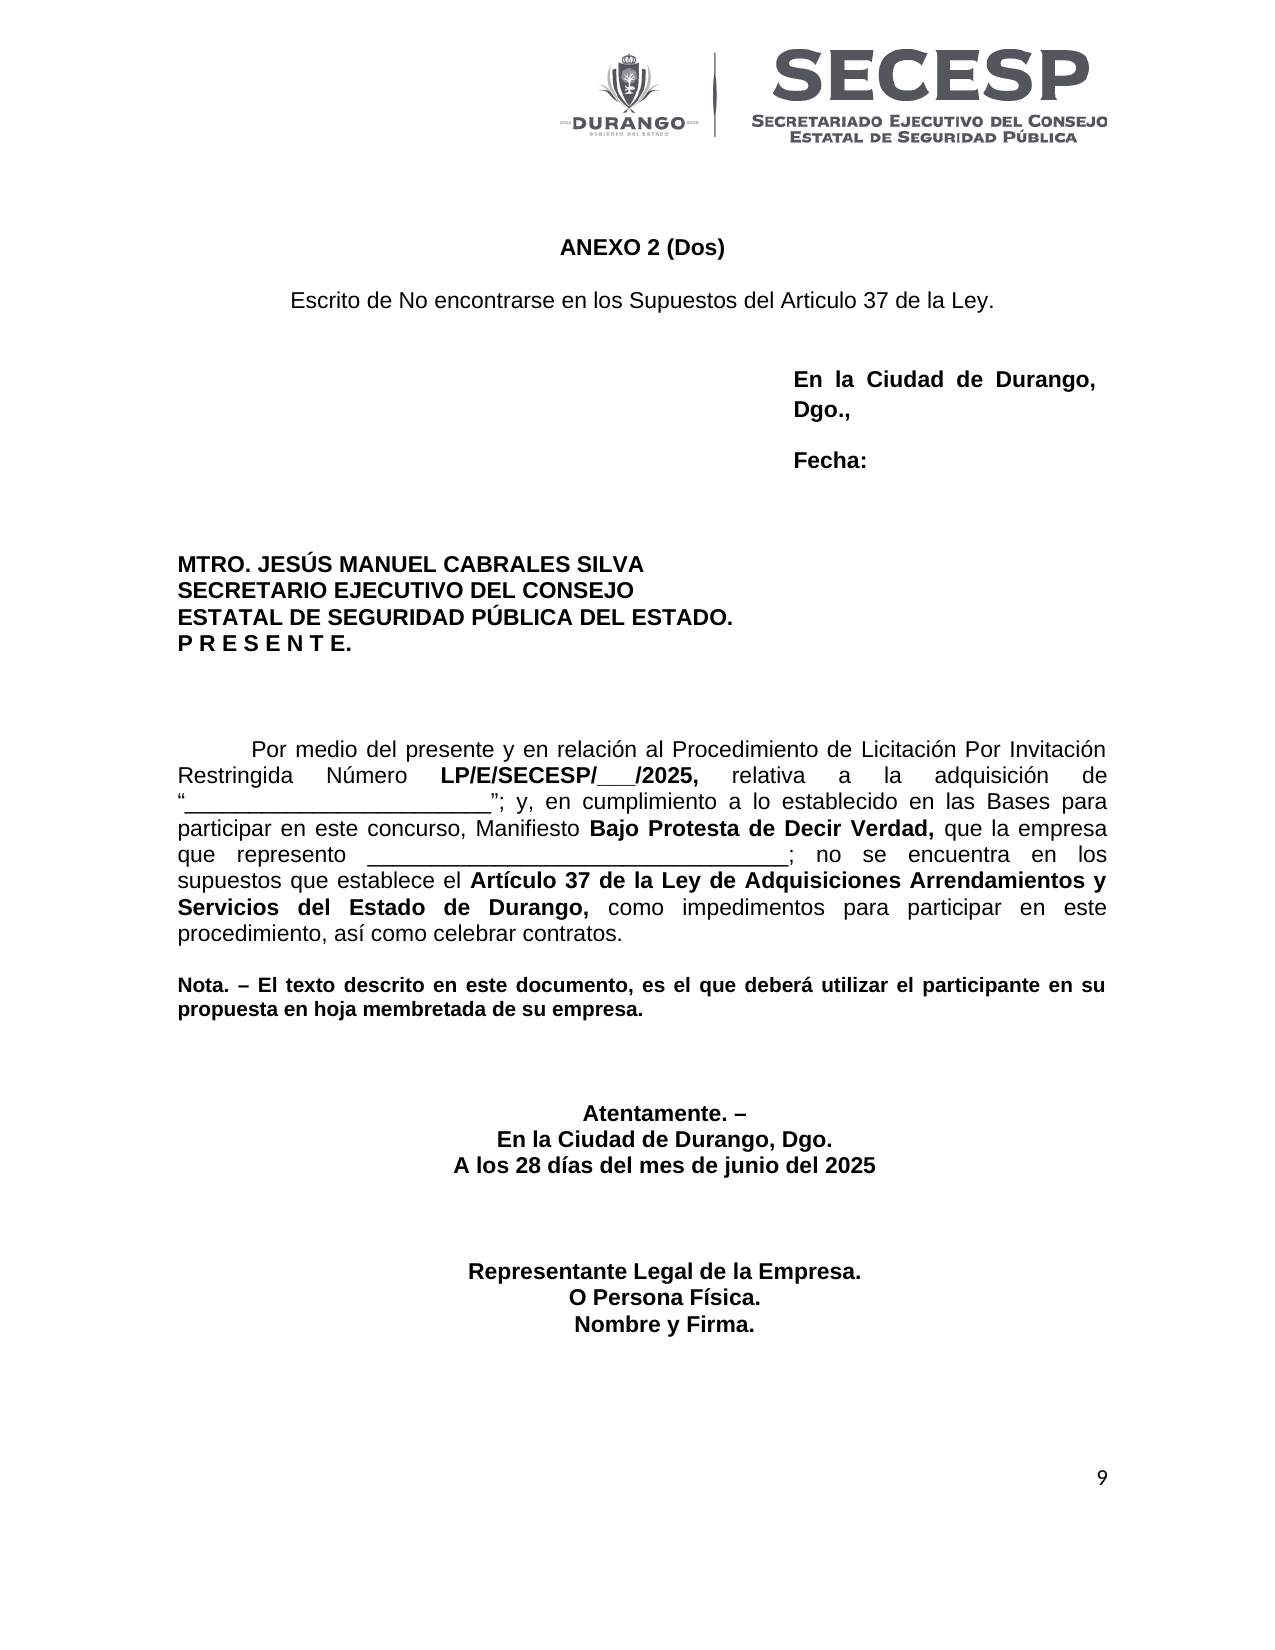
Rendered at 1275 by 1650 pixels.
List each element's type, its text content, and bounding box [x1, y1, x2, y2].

text Representante Legal de la Empresa. [222, 1258, 1107, 1284]
text MTRO. JESÚS MANUEL CABRALES SILVA [177, 551, 1107, 577]
text Atentamente. – [222, 1100, 1107, 1126]
text Nombre y Firma. [222, 1311, 1107, 1337]
text O Persona Física. [222, 1284, 1107, 1311]
text SECRETARIO EJECUTIVO DEL CONSEJO [177, 577, 1107, 604]
text ANEXO 2 (Dos) [177, 234, 1107, 261]
picture [553, 43, 1108, 164]
text Por medio del presente y en relación al Procedimiento de Licitación Por Invitación Restringida Número LP/E/SECESP/___/2025, relativa a la adquisición de “________________________”; y, en cumplimiento a lo establecido en las Bases para participar en este concurso, Manifiesto Bajo Protesta de Decir Verdad, que la empresa que represento _________________________________; no se encuentra en los supuestos que establece el Artículo 37 de la Ley de Adquisiciones Arrendamientos y Servicios del Estado de Durango, como impedimentos para participar en este procedimiento, así como celebrar contratos. [177, 736, 1107, 946]
text A los 28 días del mes de junio del 2025 [222, 1152, 1107, 1179]
text En la Ciudad de Durango, Dgo. [222, 1126, 1107, 1152]
text Nota. – El texto descrito en este documento, es el que deberá utilizar el participante en su propuesta en hoja membretada de su empresa. [177, 973, 1107, 1021]
text P R E S E N T E. [177, 630, 1107, 657]
table_header En la Ciudad de Durango, Dgo., Fecha: [782, 366, 1107, 498]
text Escrito de No encontrarse en los Supuestos del Articulo 37 de la Ley. [177, 287, 1107, 313]
text ESTATAL DE SEGURIDAD PÚBLICA DEL ESTADO. [177, 604, 1107, 630]
